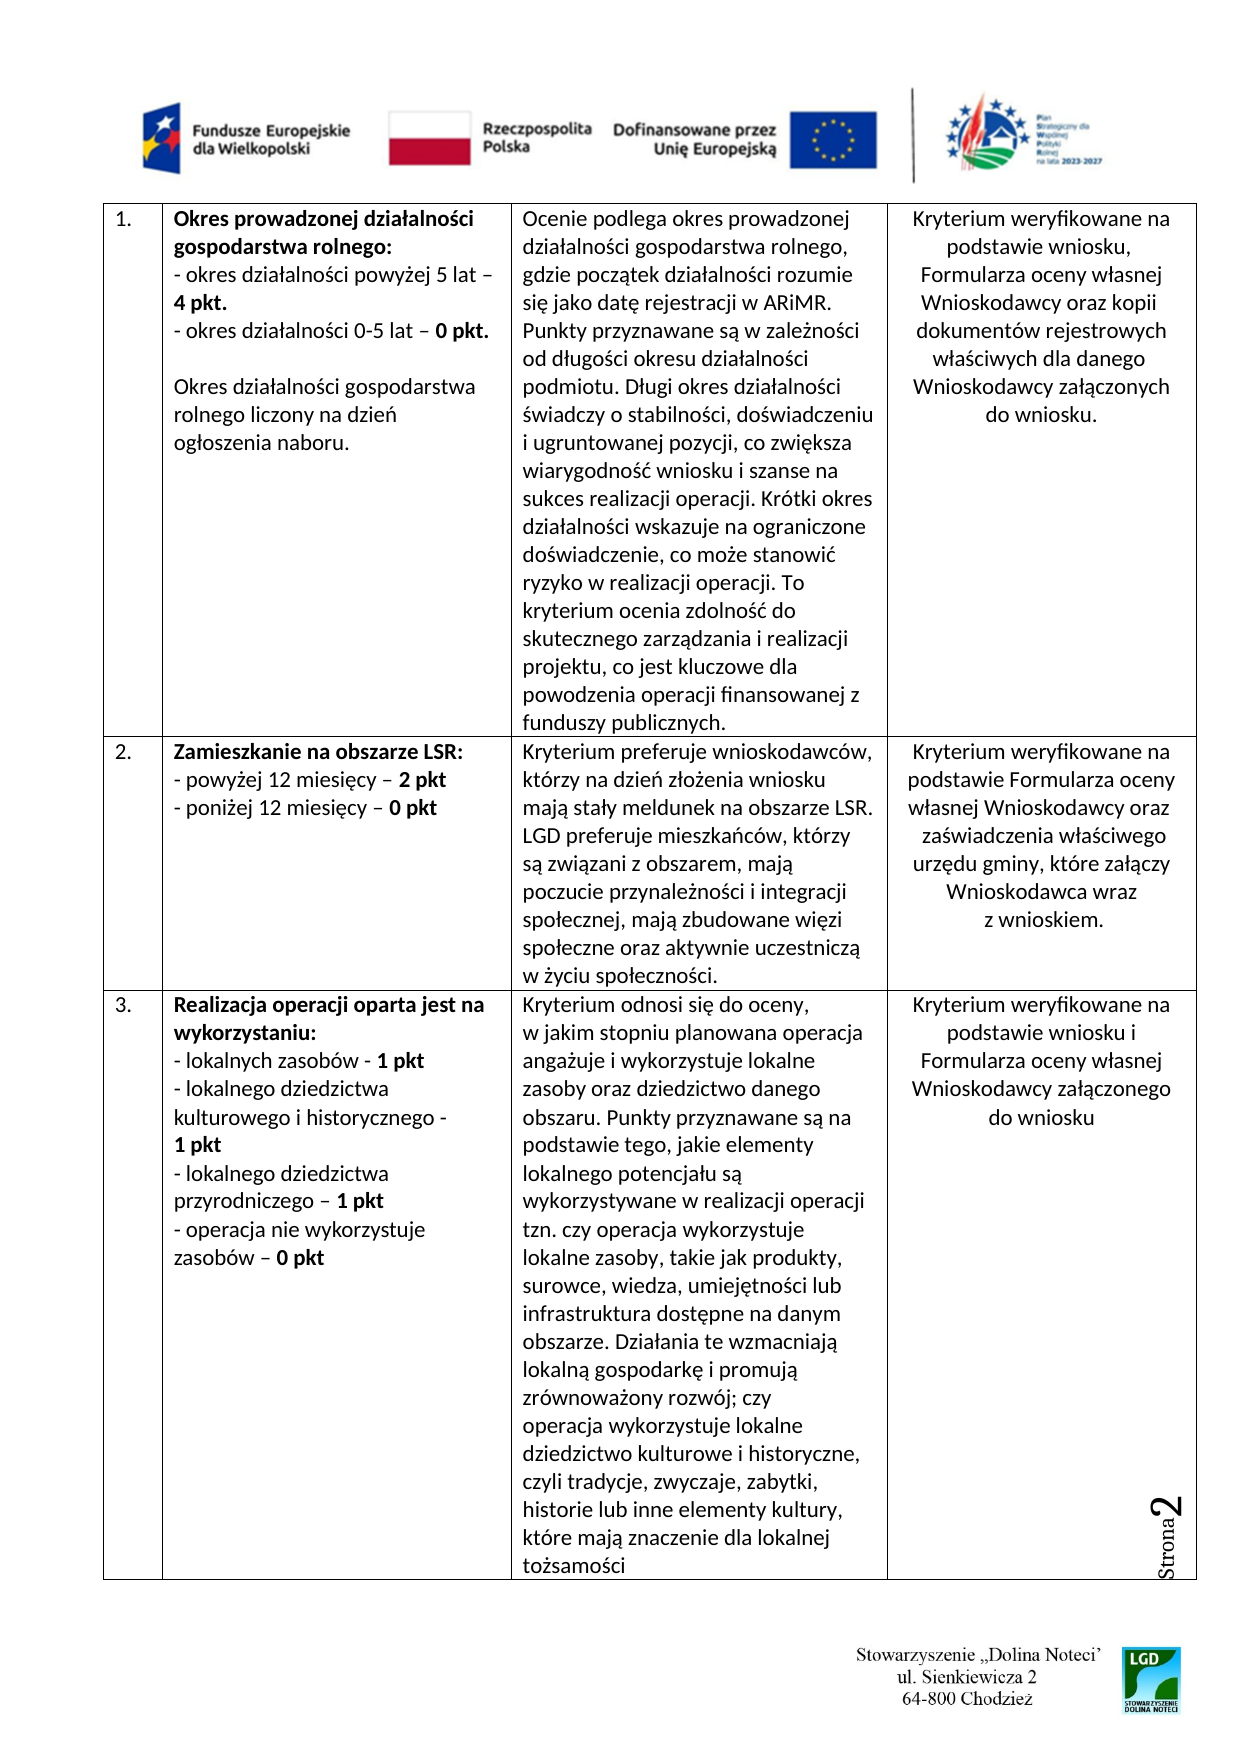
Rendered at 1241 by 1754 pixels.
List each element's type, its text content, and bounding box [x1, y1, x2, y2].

table_cell 3. [104, 991, 162, 1579]
table_cell 2. [104, 737, 162, 989]
table_cell Kryterium preferuje wnioskodawców, którzy na dzień złożenia wniosku mają stały meldunek na obszarze LSR. LGD preferuje mieszkańców, którzy są związani z obszarem, mają poczucie przynależności i integracji społecznej, mają zbudowane więzi społeczne oraz aktywnie uczestniczą w życiu społeczności. [512, 737, 887, 989]
table_cell Kryterium weryfikowane na podstawie wniosku, Formularza oceny własnej Wnioskodawcy oraz kopii dokumentów rejestrowych właściwych dla danego Wnioskodawcy załączonych do wniosku. [888, 204, 1196, 736]
picture [845, 1635, 1189, 1717]
picture [71, 32, 1182, 198]
table_cell Kryterium weryfikowane na podstawie wniosku i Formularza oceny własnej Wnioskodawcy załączonego do wniosku [888, 991, 1196, 1579]
table_cell Kryterium weryfikowane na podstawie Formularza oceny własnej Wnioskodawcy oraz zaświadczenia właściwego urzędu gminy, które załączy Wnioskodawca wraz z wnioskiem. [888, 737, 1196, 989]
table_cell Okres prowadzonej działalności gospodarstwa rolnego: - okres działalności powyżej 5 lat – 4 pkt. - okres działalności 0-5 lat – 0 pkt. Okres działalności gospodarstwa rolnego liczony na dzień ogłoszenia naboru. [163, 204, 511, 736]
table_cell Zamieszkanie na obszarze LSR: - powyżej 12 miesięcy – 2 pkt - poniżej 12 miesięcy – 0 pkt [163, 737, 511, 989]
table_cell Ocenie podlega okres prowadzonej działalności gospodarstwa rolnego, gdzie początek działalności rozumie się jako datę rejestracji w ARiMR. Punkty przyznawane są w zależności od długości okresu działalności podmiotu. Długi okres działalności świadczy o stabilności, doświadczeniu i ugruntowanej pozycji, co zwiększa wiarygodność wniosku i szanse na sukces realizacji operacji. Krótki okres działalności wskazuje na ograniczone doświadczenie, co może stanowić ryzyko w realizacji operacji. To kryterium ocenia zdolność do skutecznego zarządzania i realizacji projektu, co jest kluczowe dla powodzenia operacji finansowanej z funduszy publicznych. [512, 204, 887, 736]
table_cell 1. [104, 204, 162, 736]
